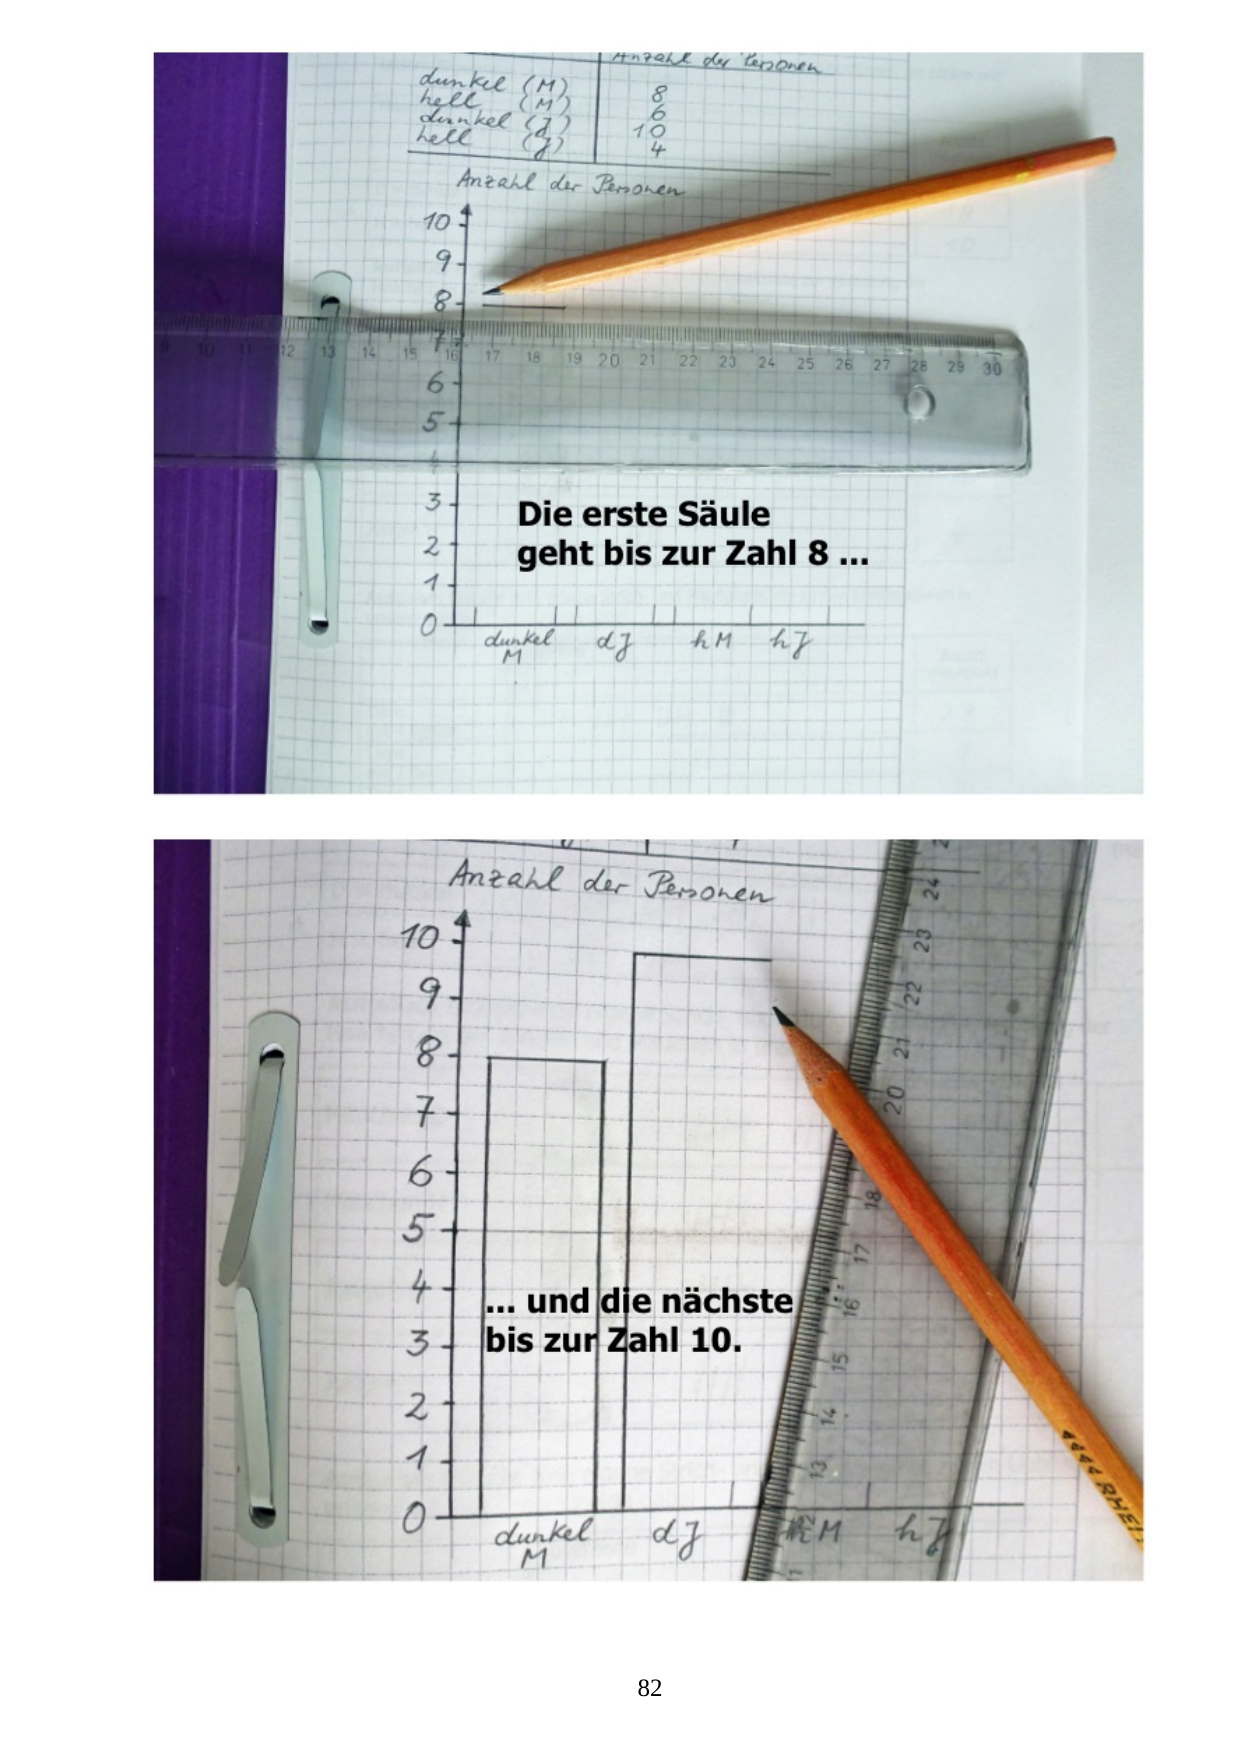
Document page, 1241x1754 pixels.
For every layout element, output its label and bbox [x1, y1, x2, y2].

picture [147, 834, 1153, 1588]
picture [147, 47, 1153, 801]
